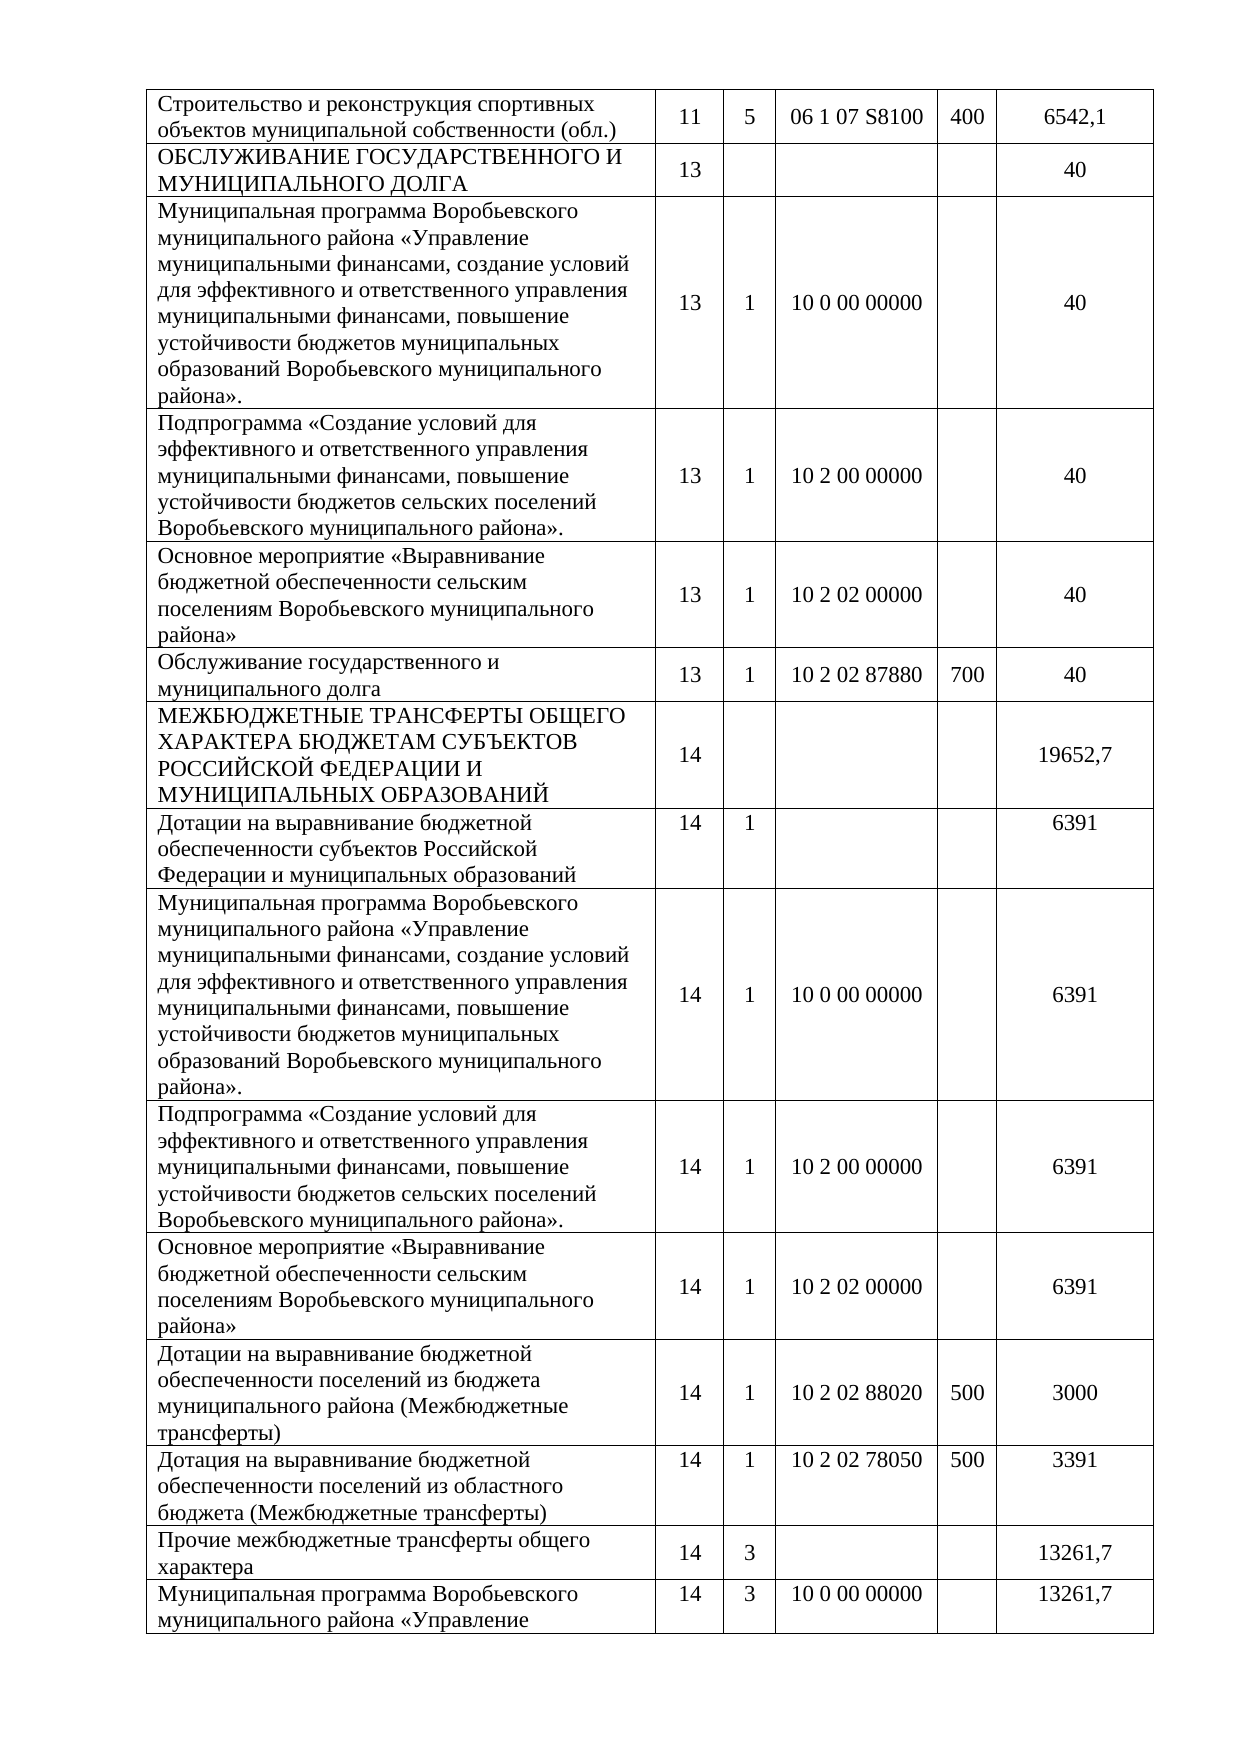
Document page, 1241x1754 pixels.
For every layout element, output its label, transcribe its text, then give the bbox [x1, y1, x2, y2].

table_cell 19652,7 [997, 702, 1153, 807]
table_cell Прочие межбюджетные трансферты общего характера [147, 1526, 655, 1579]
table_cell 500 [938, 1446, 996, 1525]
table_cell Дотация на выравнивание бюджетной обеспеченности поселений из областного бюджета (Межбюджетные трансферты) [147, 1446, 655, 1525]
table_cell [724, 144, 775, 196]
table_cell 11 [656, 90, 723, 142]
table_cell 1 [724, 197, 775, 408]
table_cell 13261,7 [997, 1526, 1153, 1579]
table_cell 1 [724, 809, 775, 888]
table_cell [938, 1101, 996, 1232]
table_cell 1 [724, 409, 775, 541]
table_cell Дотации на выравнивание бюджетной обеспеченности поселений из бюджета муниципального района (Межбюджетные трансферты) [147, 1340, 655, 1445]
table_cell 1 [724, 648, 775, 701]
table_cell 1 [724, 1233, 775, 1339]
table_cell 10 2 00 00000 [776, 409, 937, 541]
table_cell 3391 [997, 1446, 1153, 1525]
table_cell 1 [724, 1446, 775, 1525]
table_cell Основное мероприятие «Выравнивание бюджетной обеспеченности сельским поселениям Воробьевского муниципального района» [147, 1233, 655, 1339]
table_cell 400 [938, 90, 996, 142]
table_cell 14 [656, 1233, 723, 1339]
table_cell 14 [656, 702, 723, 807]
table_cell [938, 1233, 996, 1339]
table_cell 6391 [997, 1233, 1153, 1339]
table_cell 40 [997, 648, 1153, 701]
table_cell 14 [656, 1446, 723, 1525]
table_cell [147, 1580, 655, 1633]
table_cell 3 [724, 1580, 775, 1633]
table_cell 13 [656, 648, 723, 701]
table_cell [776, 702, 937, 807]
table_cell 13 [656, 542, 723, 647]
table_cell [938, 409, 996, 541]
table_cell 1 [724, 1340, 775, 1445]
table_cell 700 [938, 648, 996, 701]
table_cell 6391 [997, 809, 1153, 888]
table_cell 1 [724, 889, 775, 1099]
table_cell 3 [724, 1526, 775, 1579]
table_cell [938, 542, 996, 647]
table_cell 14 [656, 889, 723, 1099]
table_cell Обслуживание государственного и муниципального долга [147, 648, 655, 701]
table_cell 40 [997, 197, 1153, 408]
table_cell 40 [997, 144, 1153, 196]
table_cell 13 [656, 409, 723, 541]
table_cell 500 [938, 1340, 996, 1445]
table_cell 5 [724, 90, 775, 142]
table_cell 10 2 02 78050 [776, 1446, 937, 1525]
table_cell 1 [724, 542, 775, 647]
table_cell [776, 809, 937, 888]
table_cell 14 [656, 809, 723, 888]
table_cell 6391 [997, 1101, 1153, 1232]
table_cell 10 0 00 00000 [776, 889, 937, 1099]
table_cell [938, 197, 996, 408]
table_cell 6391 [997, 889, 1153, 1099]
table_cell 13261,7 [997, 1580, 1153, 1633]
table_cell 13 [656, 144, 723, 196]
table_cell [938, 809, 996, 888]
table_cell [776, 144, 937, 196]
table_cell [938, 1526, 996, 1579]
table_cell 10 2 02 00000 [776, 1233, 937, 1339]
table_cell [938, 144, 996, 196]
table_cell [938, 889, 996, 1099]
table_cell [938, 702, 996, 807]
table_cell 06 1 07 S8100 [776, 90, 937, 142]
table_cell 10 0 00 00000 [776, 197, 937, 408]
table_cell 14 [656, 1101, 723, 1232]
table_cell 13 [656, 197, 723, 408]
table_cell [724, 702, 775, 807]
table_cell 10 2 02 88020 [776, 1340, 937, 1445]
table_cell МЕЖБЮДЖЕТНЫЕ ТРАНСФЕРТЫ ОБЩЕГО ХАРАКТЕРА БЮДЖЕТАМ СУБЪЕКТОВ РОССИЙСКОЙ ФЕДЕРАЦИИ И МУНИЦИПАЛЬНЫХ ОБРАЗОВАНИЙ [147, 702, 655, 807]
table_cell 40 [997, 409, 1153, 541]
table_cell 14 [656, 1340, 723, 1445]
table_cell [938, 1580, 996, 1633]
table_cell 10 2 02 87880 [776, 648, 937, 701]
table_cell 40 [997, 542, 1153, 647]
table_cell 10 0 00 00000 [776, 1580, 937, 1633]
table_cell 10 2 00 00000 [776, 1101, 937, 1232]
table_cell 1 [724, 1101, 775, 1232]
table_cell 3000 [997, 1340, 1153, 1445]
table_cell [776, 1526, 937, 1579]
table_cell 14 [656, 1526, 723, 1579]
table_cell Строительство и реконструкция спортивных объектов муниципальной собственности (обл.) [147, 90, 655, 142]
table_cell 6542,1 [997, 90, 1153, 142]
table_cell Основное мероприятие «Выравнивание бюджетной обеспеченности сельским поселениям Воробьевского муниципального района» [147, 542, 655, 647]
table_cell 10 2 02 00000 [776, 542, 937, 647]
table_cell 14 [656, 1580, 723, 1633]
table_cell ОБСЛУЖИВАНИЕ ГОСУДАРСТВЕННОГО И МУНИЦИПАЛЬНОГО ДОЛГА [147, 144, 655, 196]
table_cell Дотации на выравнивание бюджетной обеспеченности субъектов Российской Федерации и муниципальных образований [147, 809, 655, 888]
